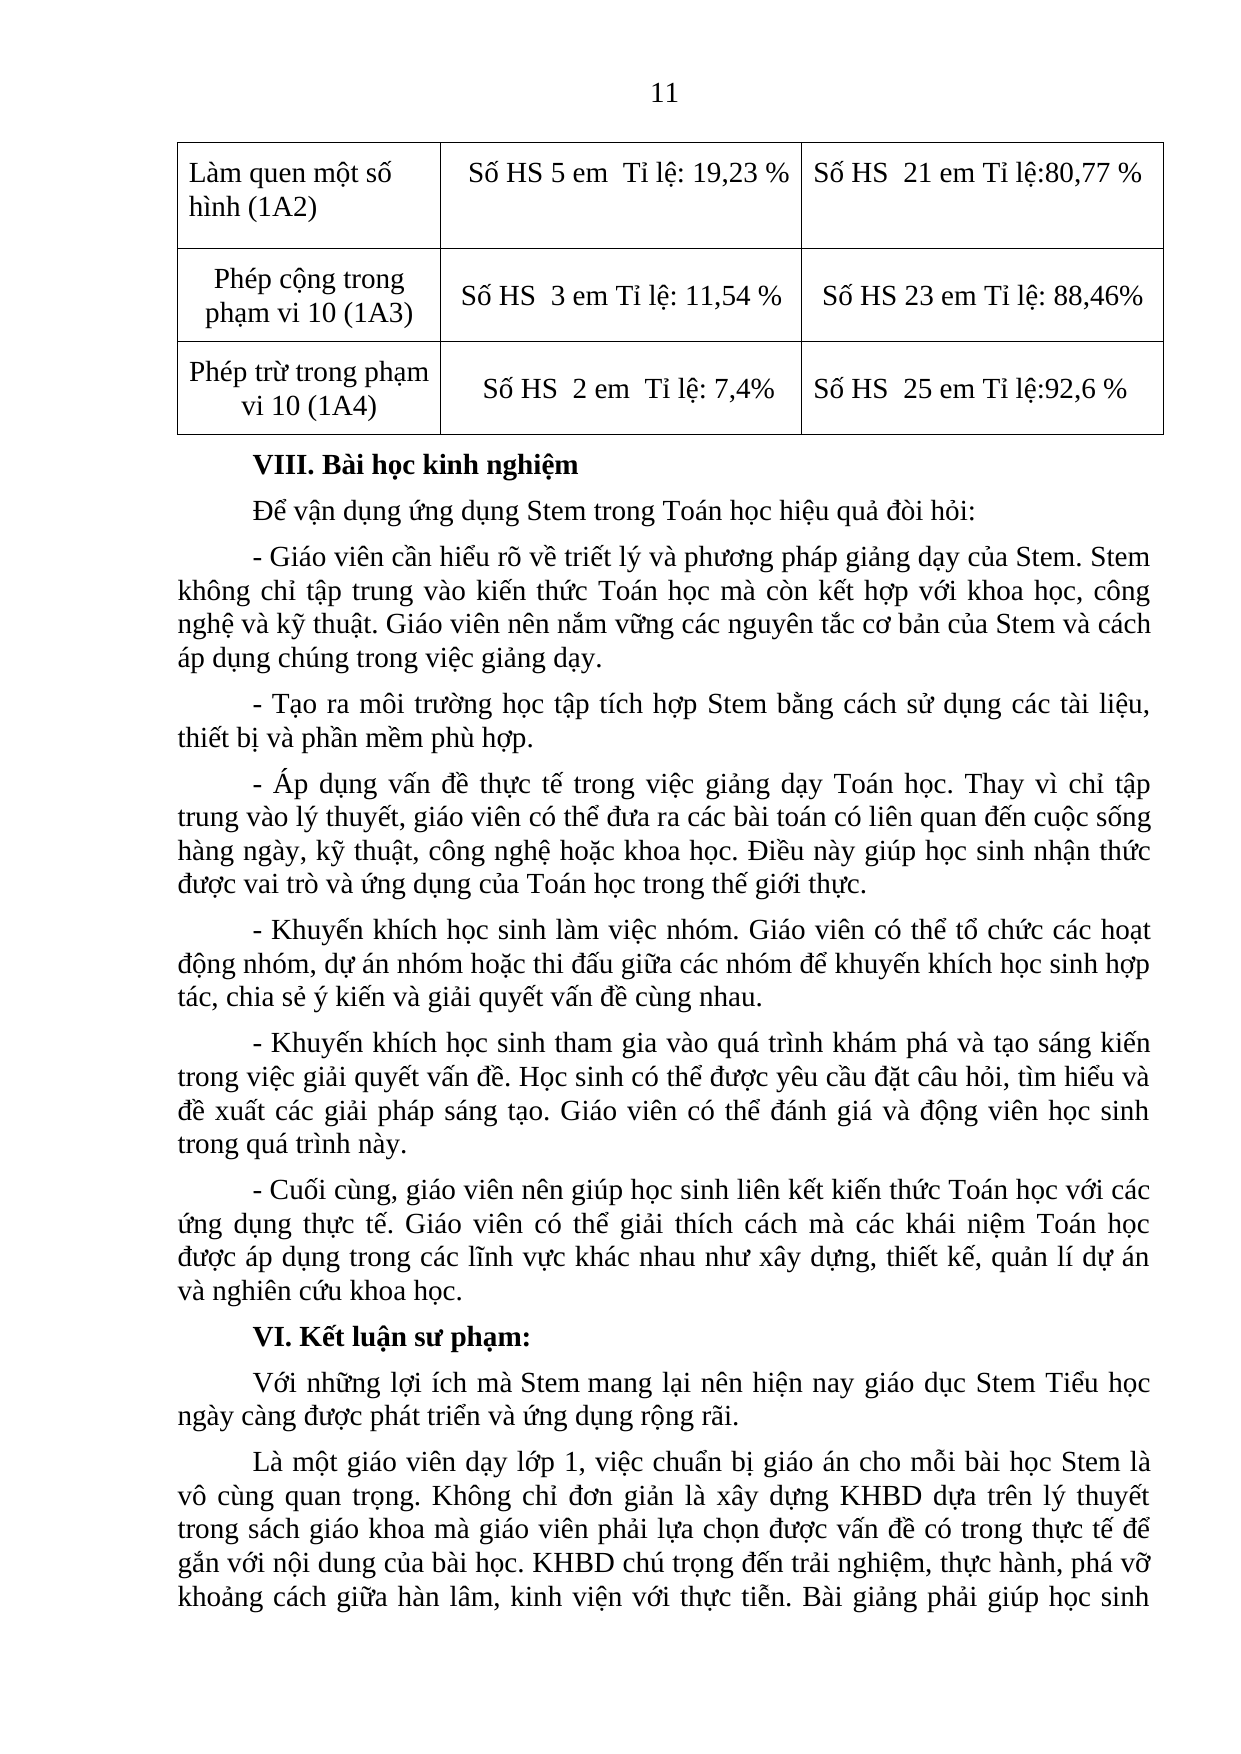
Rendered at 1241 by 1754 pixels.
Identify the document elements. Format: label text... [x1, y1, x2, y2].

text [177, 1444, 1152, 1612]
text VIII. Bài học kinh nghiệm [252, 447, 1152, 481]
text - Cuối cùng, giáo viên nên giúp học sinh liên kết kiến thức Toán học với các ứng dụng thực tế. Giáo viên có thể giải thích cách mà các khái niệm Toán học được áp dụng trong các lĩnh vực khác nhau như xây dựng, thiết kế, quản lí dự án và nghiên cứu khoa học. [177, 1172, 1152, 1306]
text VI. Kết luận sư phạm: [177, 1319, 1152, 1352]
text - Khuyến khích học sinh tham gia vào quá trình khám phá và tạo sáng kiến trong việc giải quyết vấn đề. Học sinh có thể được yêu cầu đặt câu hỏi, tìm hiểu và đề xuất các giải pháp sáng tạo. Giáo viên có thể đánh giá và động viên học sinh trong quá trình này. [177, 1026, 1152, 1160]
table_cell Phép trừ trong phạm vi 10 (1A4) [178, 342, 440, 434]
text - Khuyến khích học sinh làm việc nhóm. Giáo viên có thể tổ chức các hoạt động nhóm, dự án nhóm hoặc thi đấu giữa các nhóm để khuyến khích học sinh hợp tác, chia sẻ ý kiến và giải quyết vấn đề cùng nhau. [177, 912, 1152, 1013]
table_cell Làm quen một số hình (1A2) [178, 143, 440, 248]
text Để vận dụng ứng dụng Stem trong Toán học hiệu quả đòi hỏi: [177, 493, 1152, 527]
text - Áp dụng vấn đề thực tế trong việc giảng dạy Toán học. Thay vì chỉ tập trung vào lý thuyết, giáo viên có thể đưa ra các bài toán có liên quan đến cuộc sống hàng ngày, kỹ thuật, công nghệ hoặc khoa học. Điều này giúp học sinh nhận thức được vai trò và ứng dụng của Toán học trong thế giới thực. [177, 766, 1152, 900]
table_cell Số HS 2 em Tỉ lệ: 7,4% [441, 342, 801, 434]
table_cell Số HS 25 em Tỉ lệ:92,6 % [802, 342, 1163, 434]
table_cell Số HS 5 em Tỉ lệ: 19,23 % [441, 143, 801, 248]
text Với những lợi ích mà Stem mang lại nên hiện nay giáo dục Stem Tiểu học ngày càng được phát triển và ứng dụng rộng rãi. [177, 1365, 1152, 1432]
table_cell Số HS 23 em Tỉ lệ: 88,46% [802, 249, 1163, 341]
table_cell Phép cộng trong phạm vi 10 (1A3) [178, 249, 440, 341]
text - Giáo viên cần hiểu rõ về triết lý và phương pháp giảng dạy của Stem. Stem không chỉ tập trung vào kiến thức Toán học mà còn kết hợp với khoa học, công nghệ và kỹ thuật. Giáo viên nên nắm vững các nguyên tắc cơ bản của Stem và cách áp dụng chúng trong việc giảng dạy. [177, 539, 1152, 674]
table_cell Số HS 21 em Tỉ lệ:80,77 % [802, 143, 1163, 248]
text - Tạo ra môi trường học tập tích hợp Stem bằng cách sử dụng các tài liệu, thiết bị và phần mềm phù hợp. [177, 686, 1152, 753]
table_cell Số HS 3 em Tỉ lệ: 11,54 % [441, 249, 801, 341]
